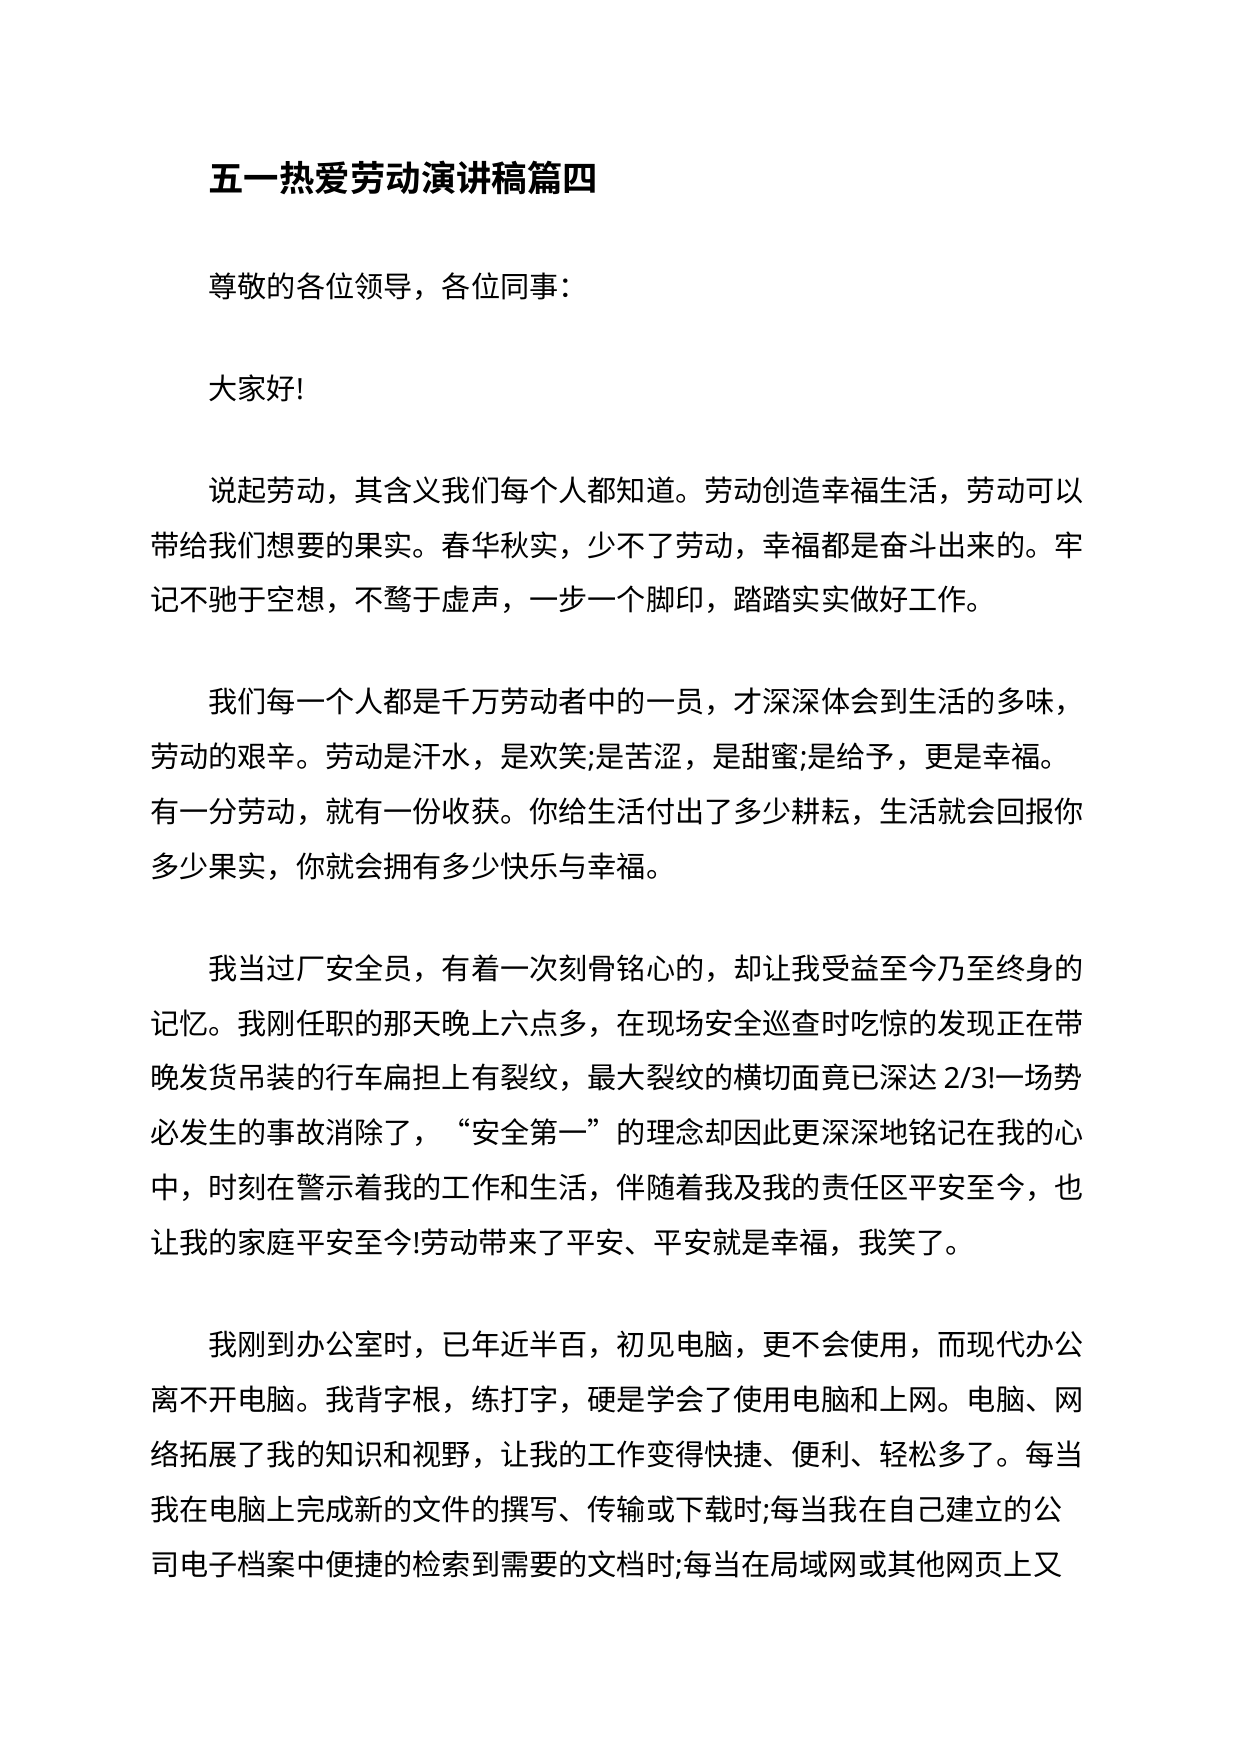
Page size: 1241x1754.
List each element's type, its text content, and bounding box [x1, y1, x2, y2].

text 我们每一个人都是千万劳动者中的一员，才深深体会到生活的多味，劳动的艰辛。劳动是汗水，是欢笑;是苦涩，是甜蜜;是给予，更是幸福。有一分劳动，就有一份收获。你给生活付出了多少耕耘，生活就会回报你多少果实，你就会拥有多少快乐与幸福。 [150, 679, 1090, 886]
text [150, 1322, 1090, 1584]
text 五一热爱劳动演讲稿篇四 [150, 150, 1090, 201]
text 大家好! [150, 365, 1090, 408]
text 尊敬的各位领导，各位同事： [150, 263, 1090, 306]
text 说起劳动，其含义我们每个人都知道。劳动创造幸福生活，劳动可以带给我们想要的果实。春华秋实，少不了劳动，幸福都是奋斗出来的。牢记不驰于空想，不鹜于虚声，一步一个脚印，踏踏实实做好工作。 [150, 467, 1090, 619]
text 我当过厂安全员，有着一次刻骨铭心的，却让我受益至今乃至终身的记忆。我刚任职的那天晚上六点多，在现场安全巡查时吃惊的发现正在带晚发货吊装的行车扁担上有裂纹，最大裂纹的横切面竟已深达2/3!一场势必发生的事故消除了，“安全第一”的理念却因此更深深地铭记在我的心中，时刻在警示着我的工作和生活，伴随着我及我的责任区平安至今，也让我的家庭平安至今!劳动带来了平安、平安就是幸福，我笑了。 [150, 945, 1090, 1262]
